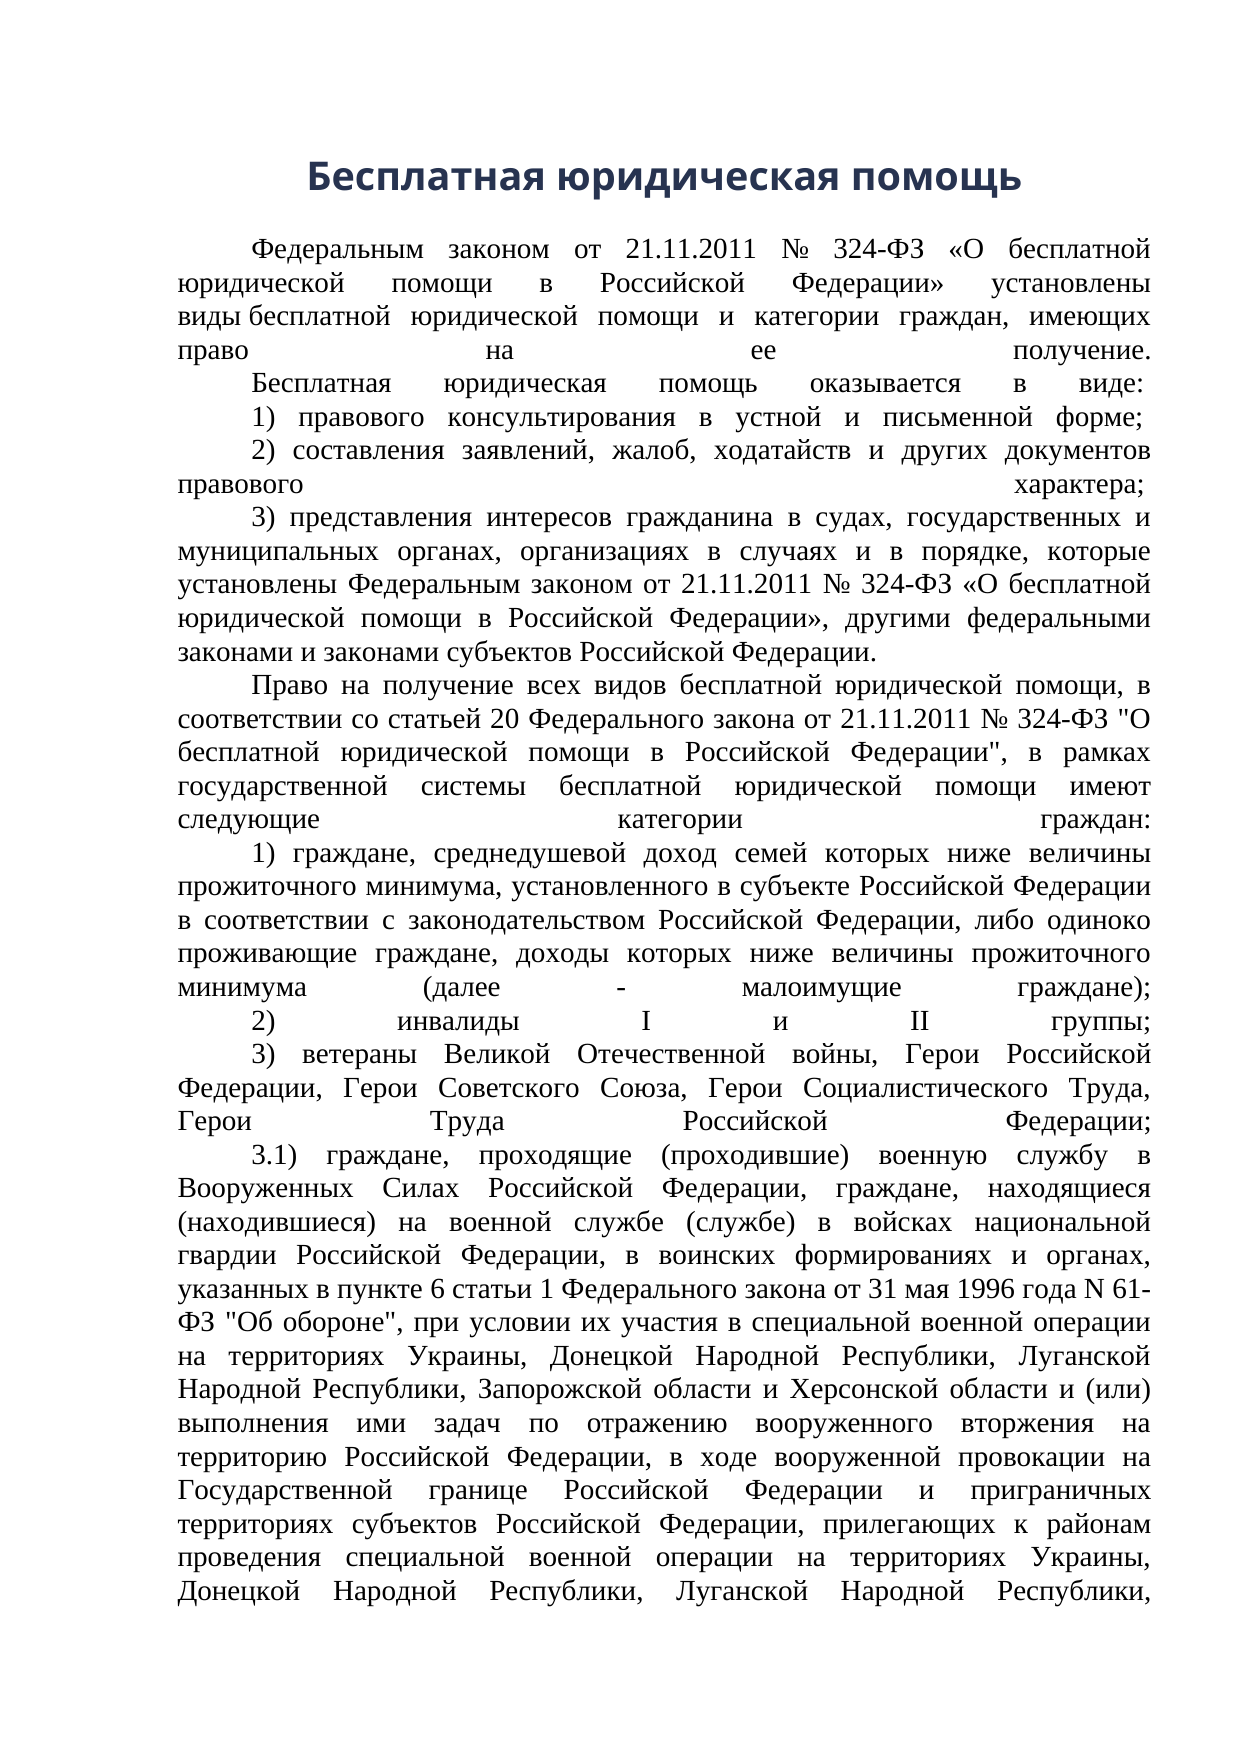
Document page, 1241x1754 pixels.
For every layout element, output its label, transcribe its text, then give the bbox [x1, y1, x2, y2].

text Бесплатная юридическая помощь [177, 148, 1152, 202]
text Федеральным законом от 21.11.2011 № 324-ФЗ «О бесплатной юридической помощи в Российской Федерации» установлены виды бесплатной юридической помощи и категории граждан, имеющих право на ее получение. Бесплатная юридическая помощь оказывается в виде: 1) правового консультирования в устной и письменной форме; 2) составления заявлений, жалоб, ходатайств и других документов правового характера; 3) представления интересов гражданина в судах, государственных и муниципальных органах, организациях в случаях и в порядке, которые установлены Федеральным законом от 21.11.2011 № 324-ФЗ «О бесплатной юридической помощи в Российской Федерации», другими федеральными законами и законами субъектов Российской Федерации. [177, 231, 1152, 667]
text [177, 667, 1152, 1606]
